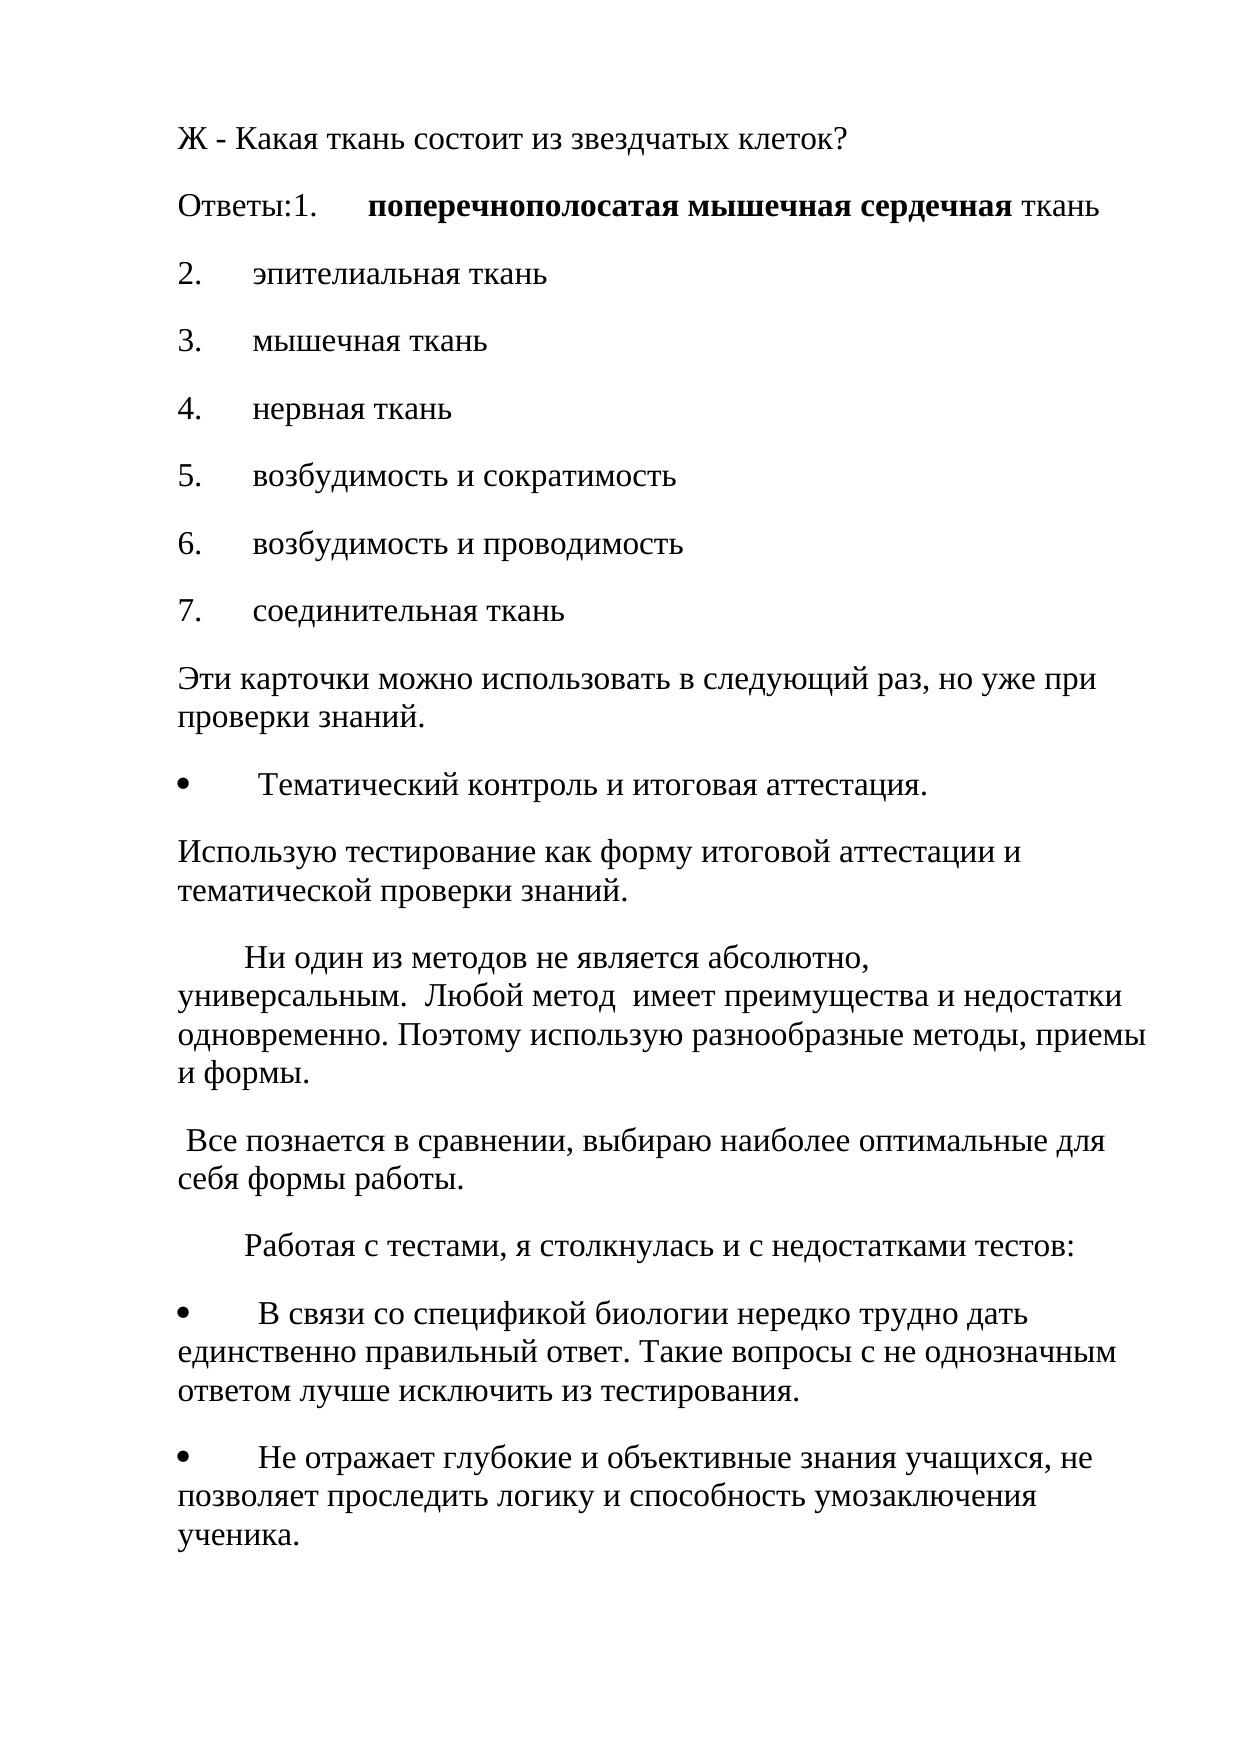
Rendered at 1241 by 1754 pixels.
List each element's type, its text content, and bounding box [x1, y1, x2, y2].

text 5. возбудимость и сократимость [177, 456, 1152, 494]
text 3. мышечная ткань [177, 321, 1152, 359]
text Использую тестирование как форму итоговой аттестации и тематической проверки знаний. [177, 831, 1152, 908]
text 6. возбудимость и проводимость [177, 523, 1152, 561]
text Ж - Какая ткань состоит из звездчатых клеток? [177, 118, 1152, 156]
text Не отражает глубокие и объективные знания учащихся, не позволяет проследить логику и способность умозаключения ученика. [177, 1437, 1152, 1552]
text Тематический контроль и итоговая аттестация. [177, 764, 1152, 802]
text Эти карточки можно использовать в следующий раз, но уже при проверки знаний. [177, 658, 1152, 735]
text 7. соединительная ткань [177, 591, 1152, 629]
text Ни один из методов не является абсолютно, универсальным. Любой метод имеет преимущества и недостатки одновременно. Поэтому использую разнообразные методы, приемы и формы. [177, 937, 1152, 1091]
text 2. эпителиальная ткань [177, 253, 1152, 291]
text Работая с тестами, я столкнулась и с недостатками тестов: [177, 1226, 1152, 1264]
text Ответы:1. поперечнополосатая мышечная сердечная ткань [177, 186, 1152, 224]
text Все познается в сравнении, выбираю наиболее оптимальные для себя формы работы. [177, 1120, 1152, 1196]
text 4. нервная ткань [177, 388, 1152, 426]
text В связи со спецификой биологии нередко трудно дать единственно правильный ответ. Такие вопросы с не однозначным ответом лучше исключить из тестирования. [177, 1293, 1152, 1408]
